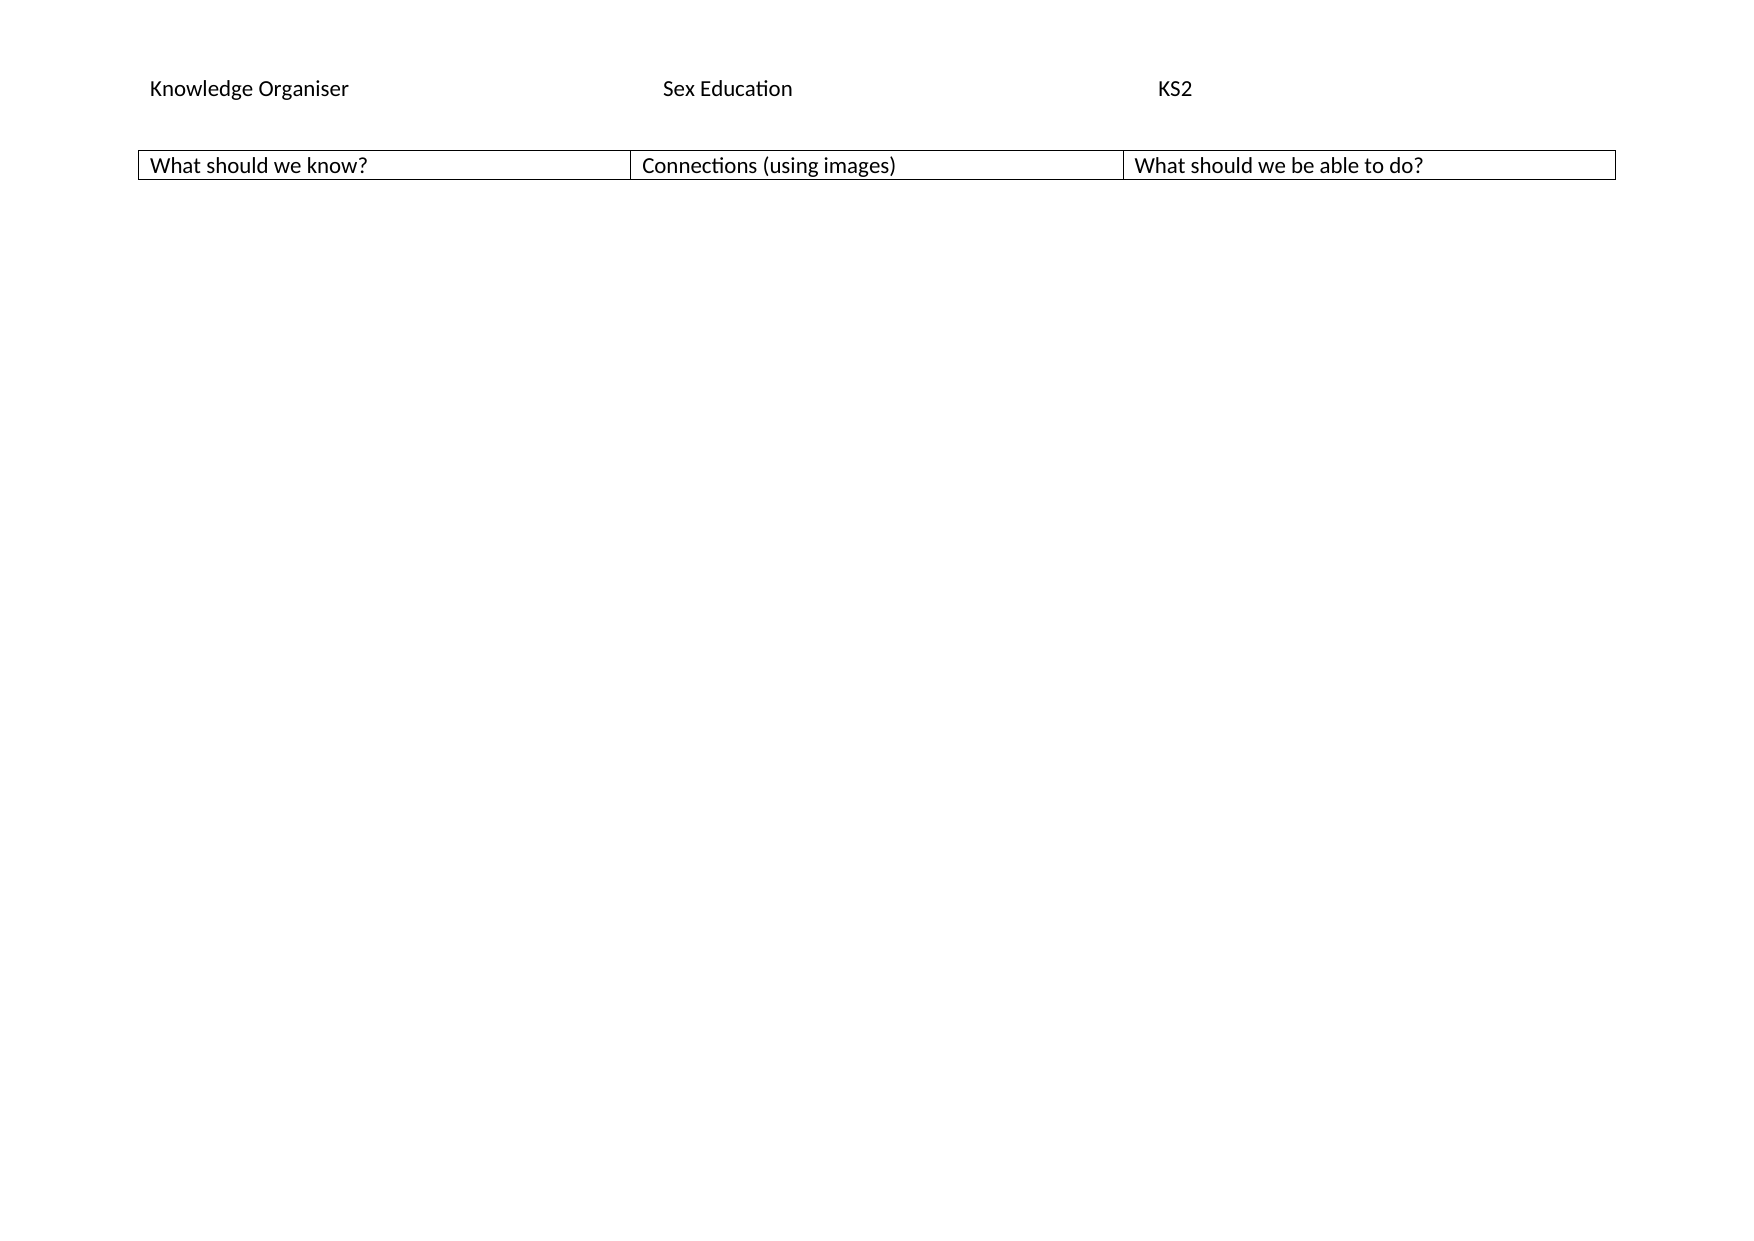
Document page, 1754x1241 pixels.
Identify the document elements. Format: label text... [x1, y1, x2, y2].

table_header What should we know? [139, 151, 630, 179]
table_header What should we be able to do? [1124, 151, 1615, 179]
table_header Connections (using images) [631, 151, 1123, 179]
